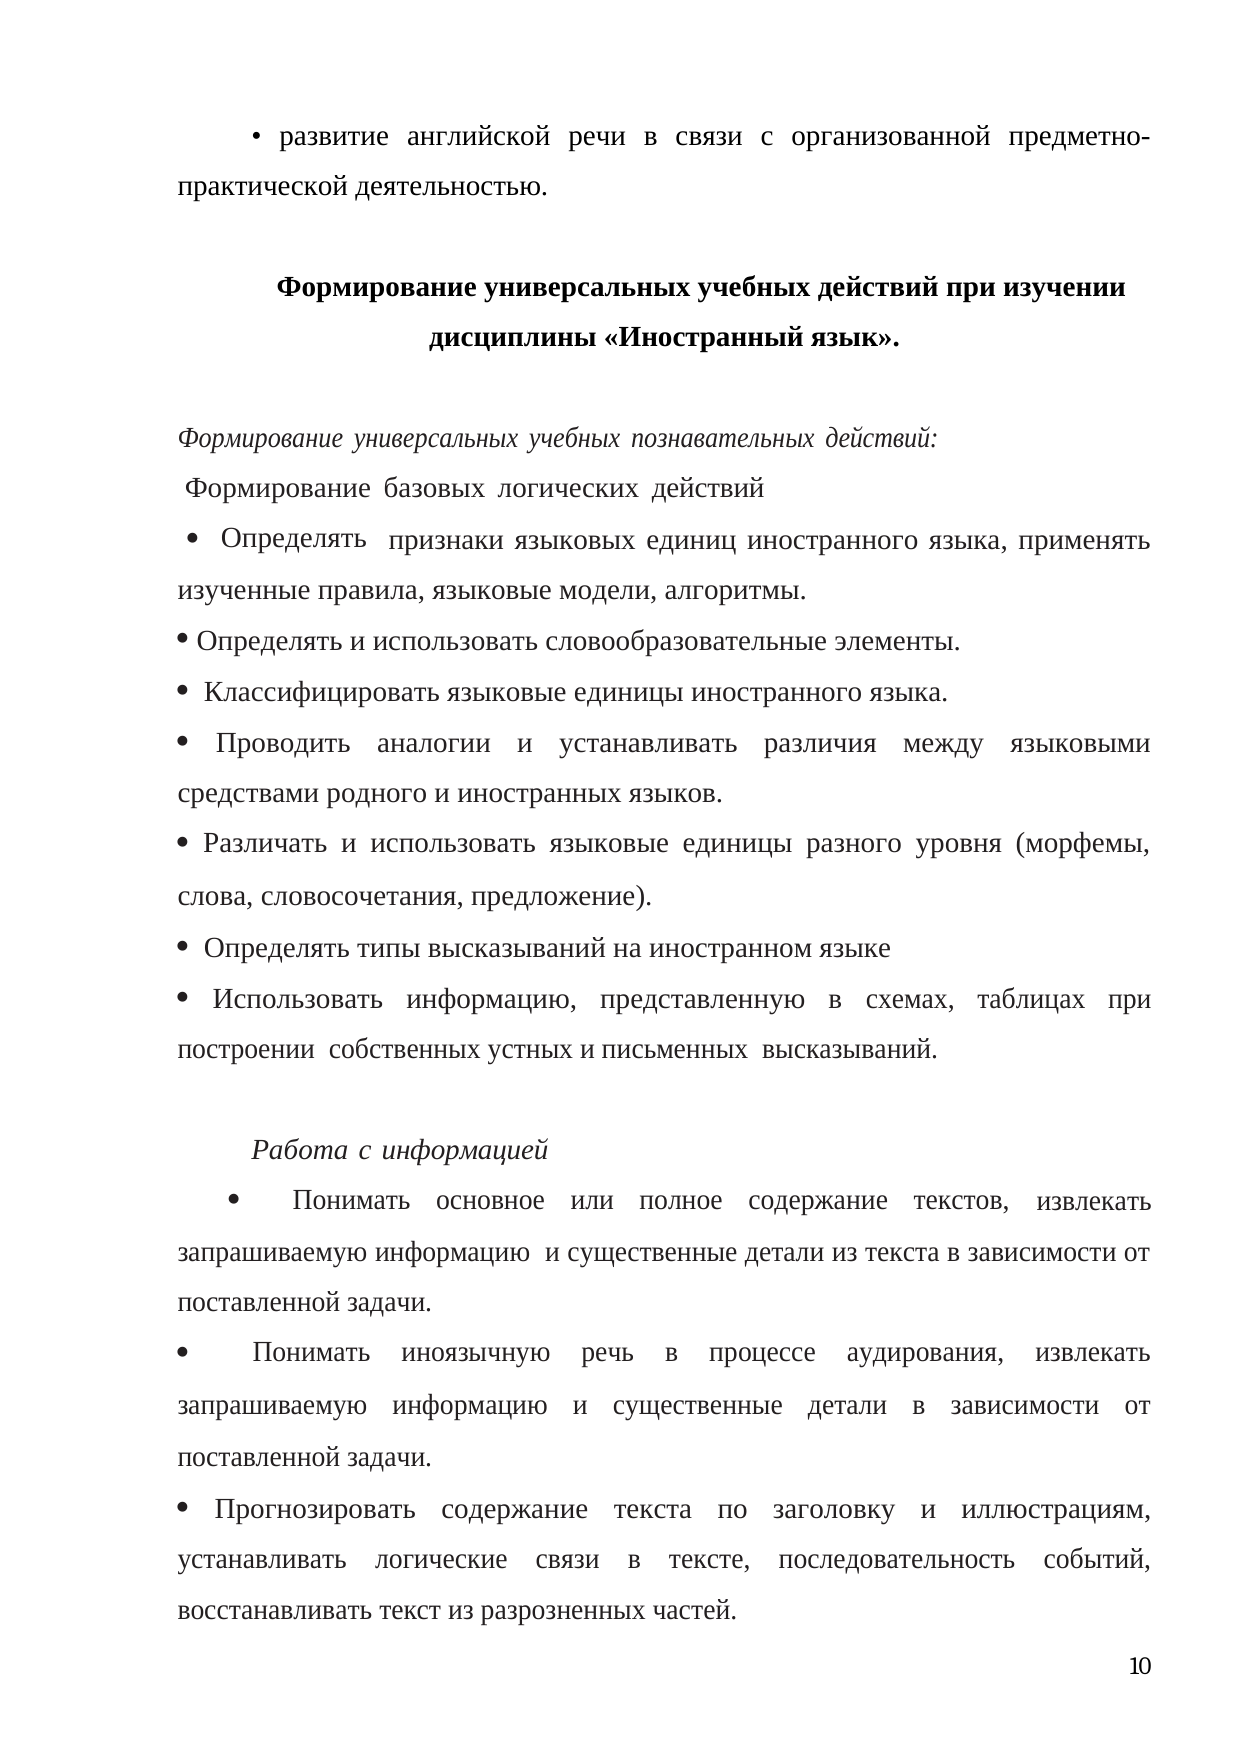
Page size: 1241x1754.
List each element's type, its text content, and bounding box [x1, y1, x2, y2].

text Определять типы высказываний на иностранном языке [177, 930, 1152, 963]
text Классифицировать языковые единицы иностранного языка. [177, 674, 1152, 707]
subtitle Формирование универсальных учебных познавательных действий: [177, 420, 1152, 453]
text Использовать информацию, представленную в схемах, таблицах при построении собственных устных и письменных высказываний. [177, 981, 1152, 1065]
text Понимать иноязычную речь в процессе аудирования, извлекать запрашиваемую информацию и существенные детали в зависимости от поставленной задачи. [177, 1334, 1152, 1474]
text Формирование универсальных учебных действий при изучении дисциплины «Иностранный язык». [177, 269, 1152, 353]
text Проводить аналогии и устанавливать различия между языковыми средствами родного и иностранных языков. [177, 725, 1152, 809]
text Прогнозировать содержание текста по заголовку и иллюстрациям, устанавливать логические связи в тексте, последовательность событий, восстанавливать текст из разрозненных частей. [177, 1491, 1152, 1626]
text Определять и использовать словообразовательные элементы. [177, 623, 1152, 656]
text Определять признаки языковых единиц иностранного языка, применять изученные правила, языковые модели, алгоритмы. [177, 521, 1152, 606]
text Понимать основное или полное содержание текстов, извлекать запрашиваемую информацию и существенные детали из текста в зависимости от поставленной задачи. [177, 1182, 1152, 1318]
subtitle Формирование базовых логических действий [177, 470, 1152, 504]
subtitle Работа с информацией [177, 1132, 1152, 1166]
text Различать и использовать языковые единицы разного уровня (морфемы, слова, словосочетания, предложение). [177, 825, 1152, 912]
list • развитие английской речи в связи с организованной предметно-практической деятельностью. [177, 118, 1152, 202]
